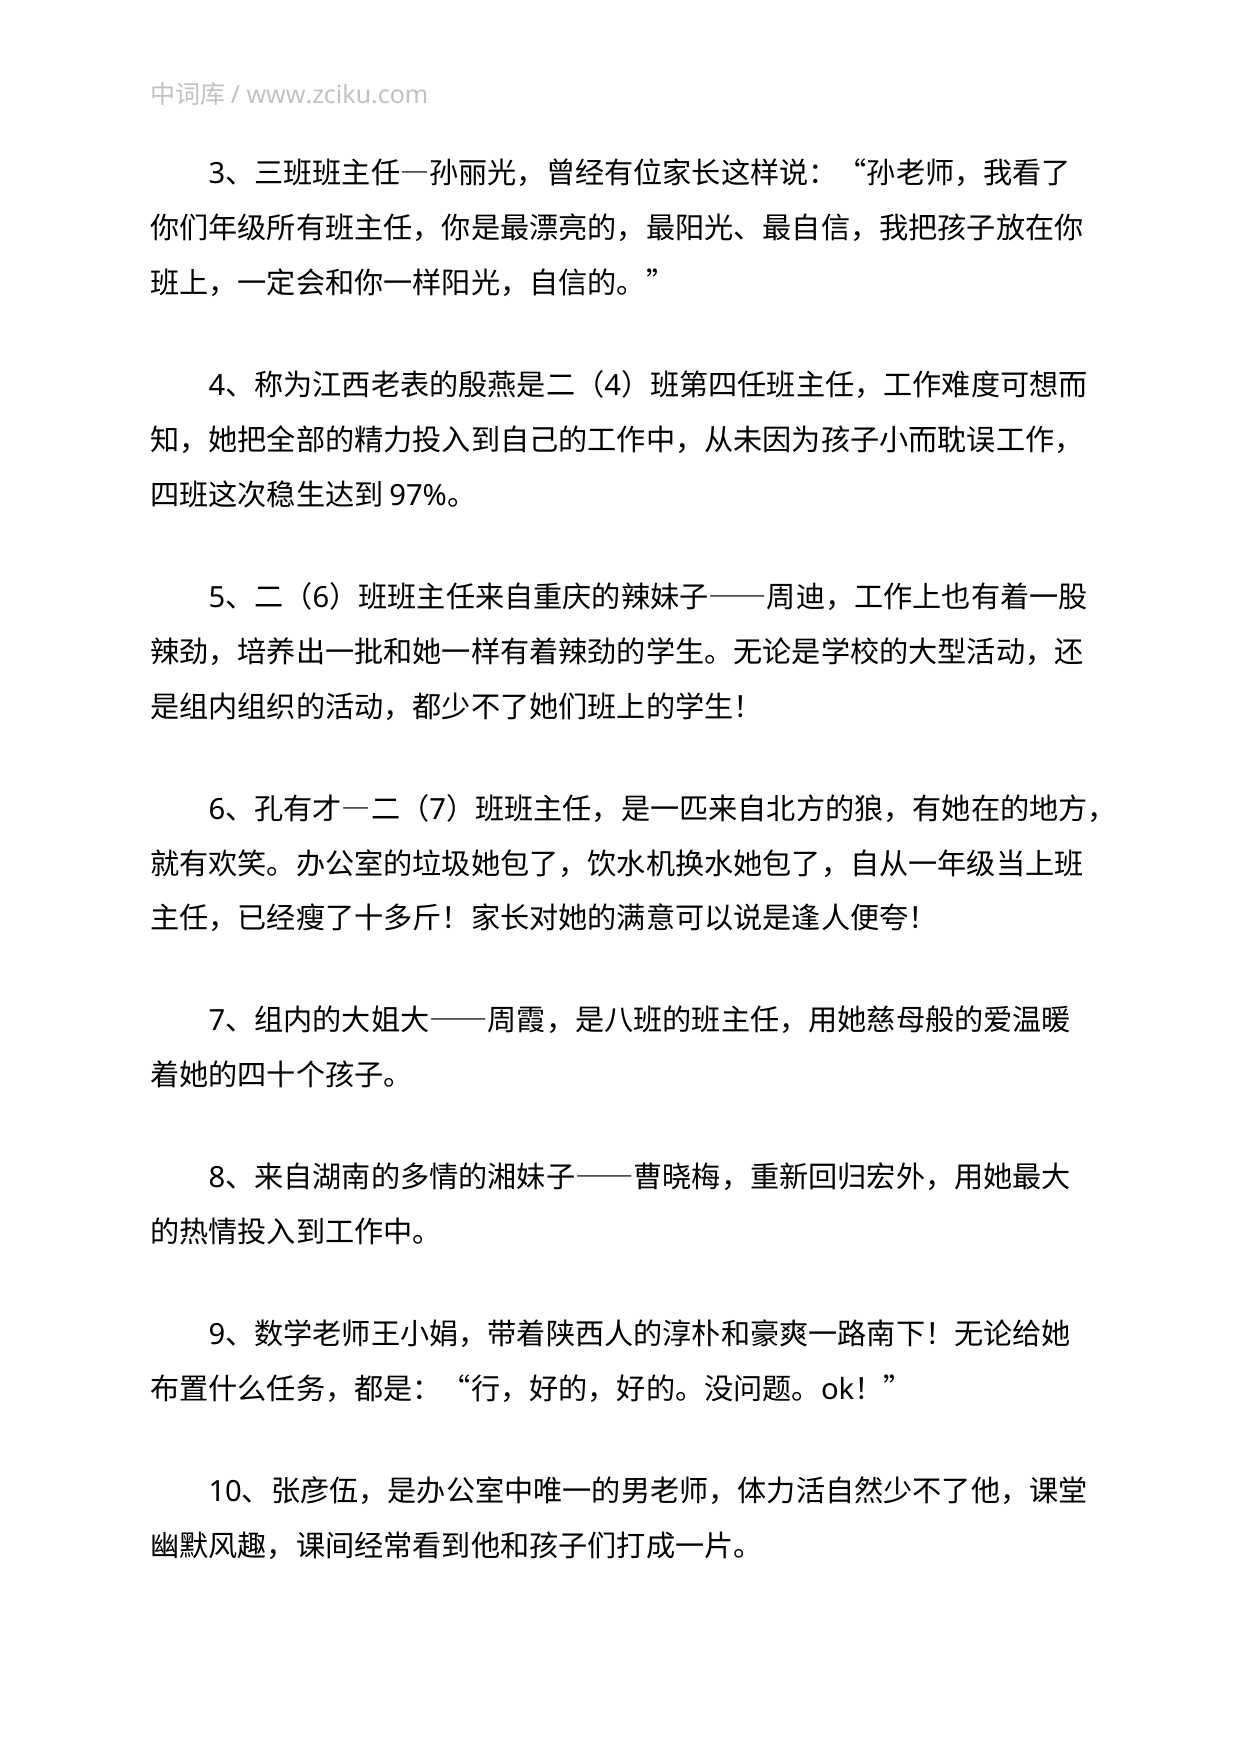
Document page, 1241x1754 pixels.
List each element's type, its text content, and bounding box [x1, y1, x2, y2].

text 9、数学老师王小娟，带着陕西人的淳朴和豪爽一路南下！无论给她布置什么任务，都是：“行，好的，好的。没问题。ok！” [150, 1310, 1090, 1408]
text 10、张彦伍，是办公室中唯一的男老师，体力活自然少不了他，课堂幽默风趣，课间经常看到他和孩子们打成一片。 [150, 1467, 1090, 1565]
text 6、孔有才—二（7）班班主任，是一匹来自北方的狼，有她在的地方，就有欢笑。办公室的垃圾她包了，饮水机换水她包了，自从一年级当上班主任，已经瘦了十多斤！家长对她的满意可以说是逢人便夸！ [150, 785, 1090, 937]
text 3、三班班主任—孙丽光，曾经有位家长这样说：“孙老师，我看了你们年级所有班主任，你是最漂亮的，最阳光、最自信，我把孩子放在你班上，一定会和你一样阳光，自信的。” [150, 150, 1090, 302]
text 5、二（6）班班主任来自重庆的辣妹子——周迪，工作上也有着一股辣劲，培养出一批和她一样有着辣劲的学生。无论是学校的大型活动，还是组内组织的活动，都少不了她们班上的学生！ [150, 573, 1090, 726]
text 4、称为江西老表的殷燕是二（4）班第四任班主任，工作难度可想而知，她把全部的精力投入到自己的工作中，从未因为孩子小而耽误工作，四班这次稳生达到97%。 [150, 362, 1090, 514]
text 8、来自湖南的多情的湘妹子——曹晓梅，重新回归宏外，用她最大的热情投入到工作中。 [150, 1154, 1090, 1251]
text 7、组内的大姐大——周霞，是八班的班主任，用她慈母般的爱温暖着她的四十个孩子。 [150, 997, 1090, 1094]
